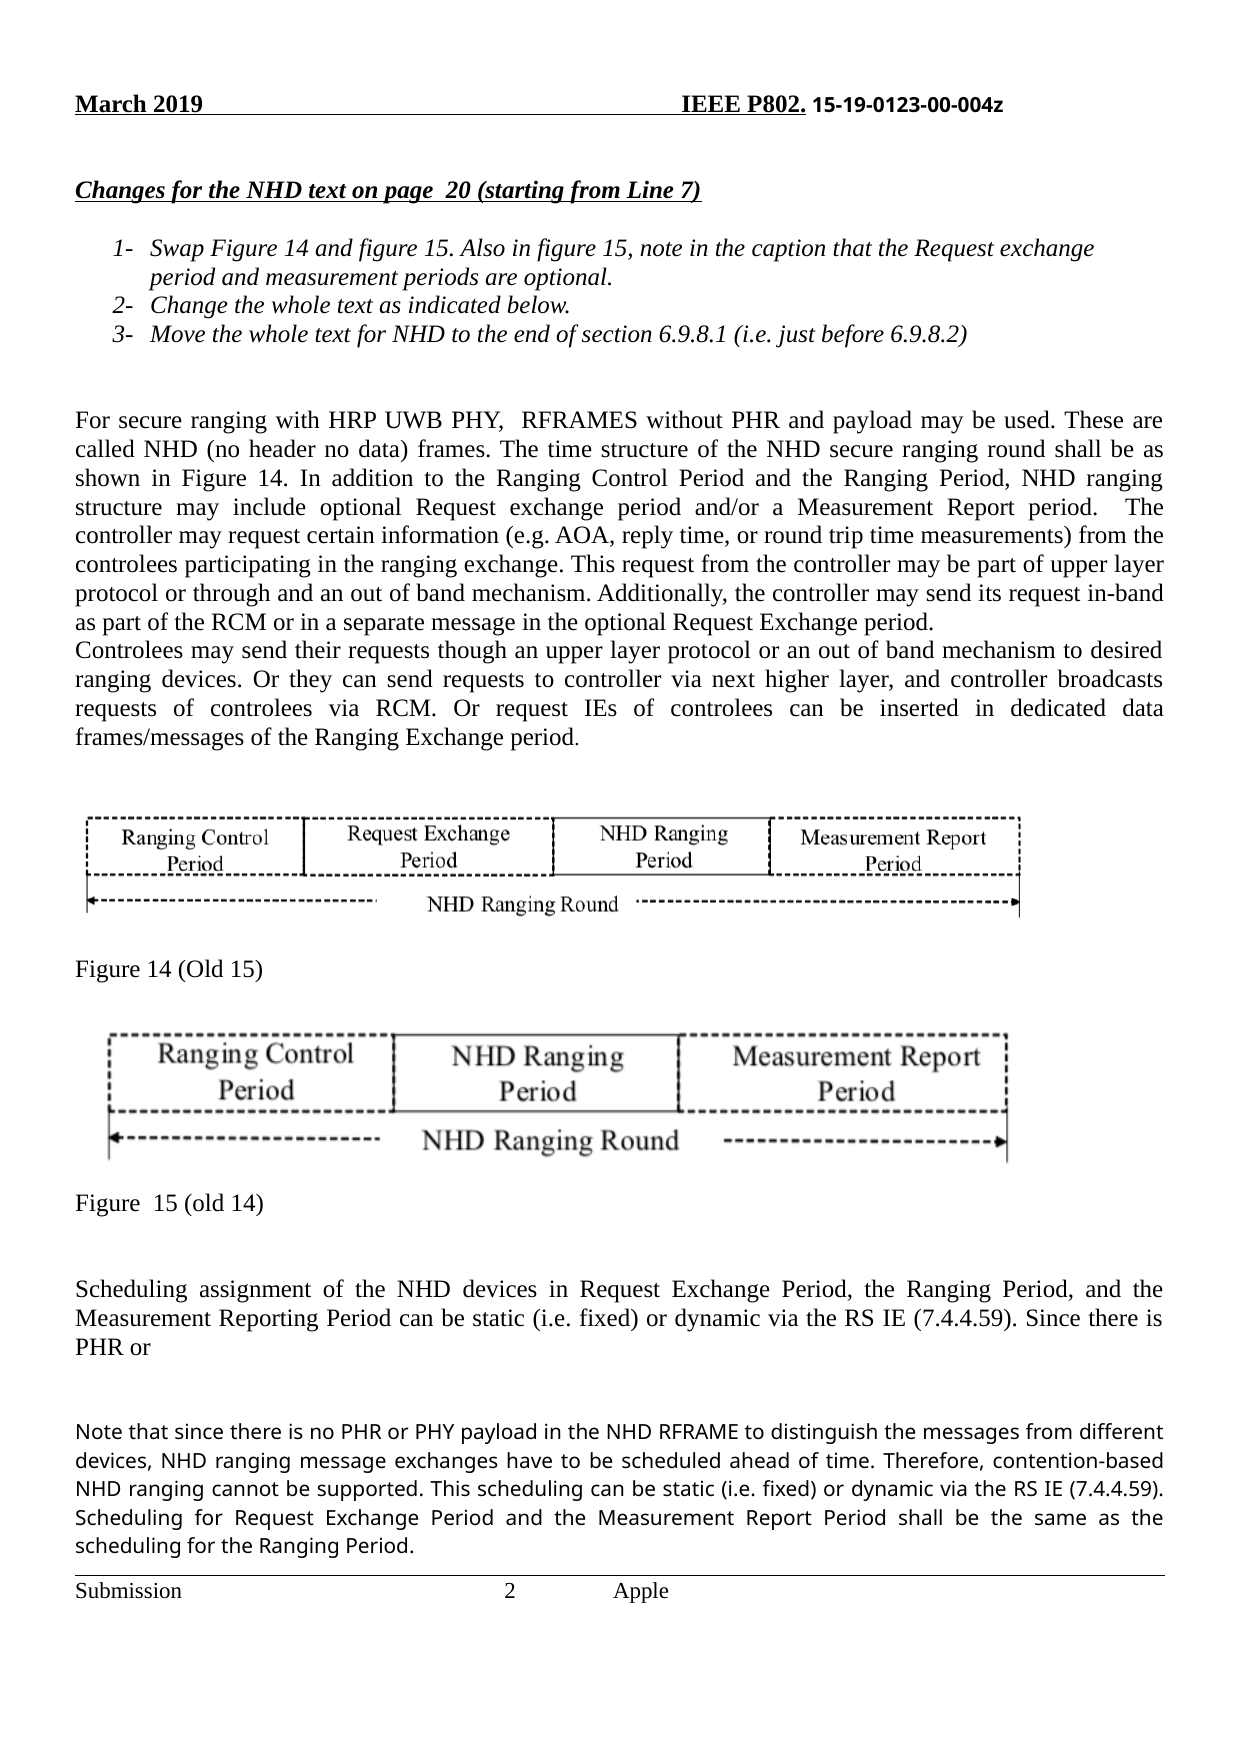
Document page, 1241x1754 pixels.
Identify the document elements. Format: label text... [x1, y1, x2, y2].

text Controlees may send their requests though an upper layer protocol or an out of band mechanism to desired ranging devices. Or they can send requests to controller via next higher layer, and controller broadcasts requests of controlees via RCM. Or request IEs of controlees can be inserted in dedicated data frames/messages of the Ranging Exchange period. [75, 636, 1165, 751]
picture [75, 1011, 1050, 1189]
list Move the whole text for NHD to the end of section 6.9.8.1 (i.e. just before 6.9.8.2) [112, 319, 1165, 348]
text Figure 15 (old 14) [75, 1188, 1165, 1217]
text Figure 14 (Old 15) [75, 954, 1165, 983]
text Note that since there is no PHR or PHY payload in the NHD RFRAME to distinguish the messages from different devices, NHD ranging message exchanges have to be scheduled ahead of time. Therefore, contention-based NHD ranging cannot be supported. This scheduling can be static (i.e. fixed) or dynamic via the RS IE (7.4.4.59). Scheduling for Request Exchange Period and the Measurement Report Period shall be the same as the scheduling for the Ranging Period. [75, 1417, 1165, 1560]
list Swap Figure 14 and figure 15. Also in figure 15, note in the caption that the Request exchange period and measurement periods are optional. [112, 233, 1165, 291]
picture [75, 808, 1050, 926]
text Scheduling assignment of the NHD devices in Request Exchange Period, the Ranging Period, and the Measurement Reporting Period can be static (i.e. fixed) or dynamic via the RS IE (7.4.4.59). Since there is PHR or [75, 1274, 1165, 1361]
list Change the whole text as indicated below. [112, 291, 1165, 319]
text Changes for the NHD text on page 20 (starting from Line 7) [75, 176, 1165, 204]
text For secure ranging with HRP UWB PHY, RFRAMES without PHR and payload may be used. These are called NHD (no header no data) frames. The time structure of the NHD secure ranging round shall be as shown in Figure 14. In addition to the Ranging Control Period and the Ranging Period, NHD ranging structure may include optional Request exchange period and/or a Measurement Report period. The controller may request certain information (e.g. AOA, reply time, or round trip time measurements) from the controlees participating in the ranging exchange. This request from the controller may be part of upper layer protocol or through and an out of band mechanism. Additionally, the controller may send its request in-band as part of the RCM or in a separate message in the optional Request Exchange period. [75, 406, 1165, 636]
